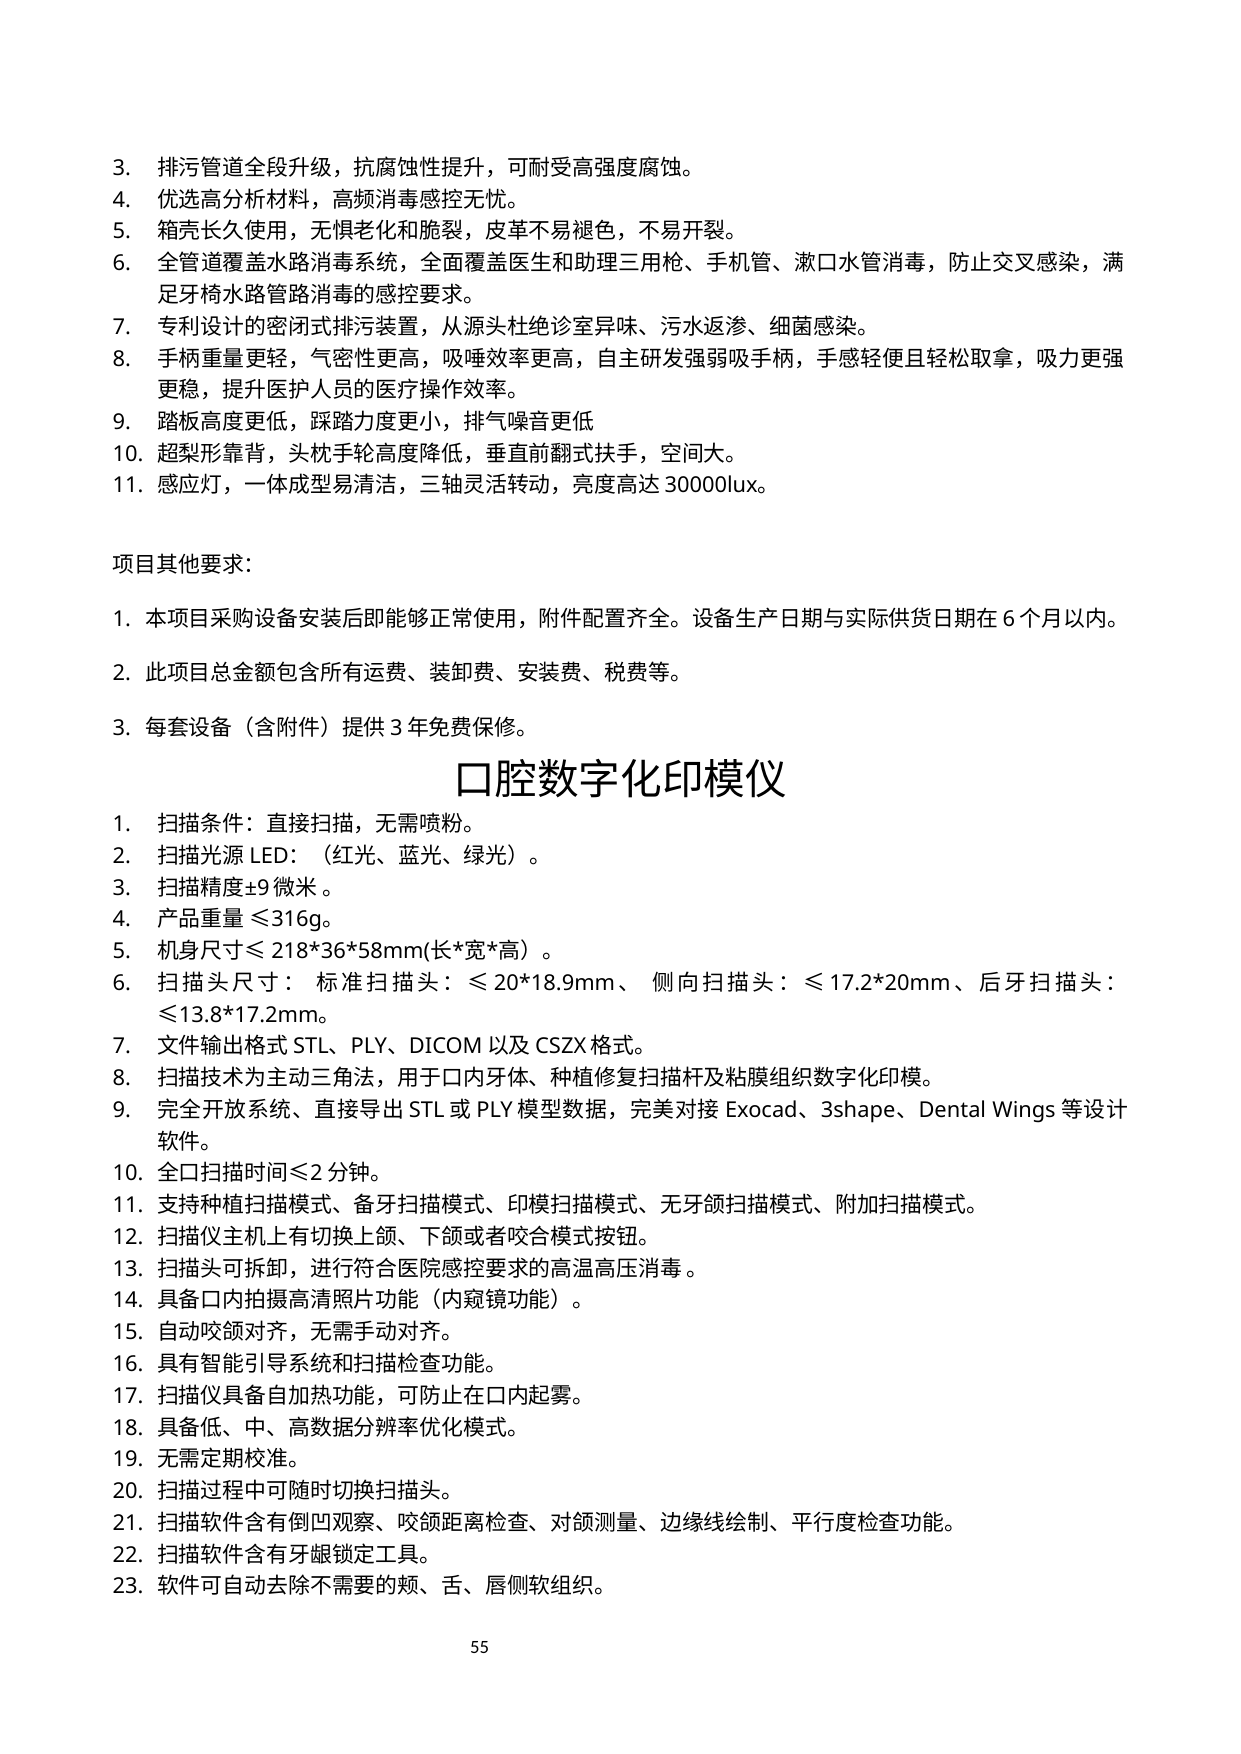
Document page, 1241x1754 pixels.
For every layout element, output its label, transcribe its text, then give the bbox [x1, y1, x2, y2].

list 扫描软件含有倒凹观察、咬颌距离检查、对颌测量、边缘线绘制、平行度检查功能。 [112, 1505, 1128, 1537]
list 优选高分析材料，高频消毒感控无忧。 [112, 182, 1128, 213]
text 项目其他要求： [112, 529, 1128, 583]
list 扫描软件含有牙龈锁定工具。 [112, 1537, 1128, 1568]
list 扫描精度±9微米 。 [112, 869, 1128, 901]
list 无需定期校准。 [112, 1441, 1128, 1473]
list 自动咬颌对齐，无需手动对齐。 [112, 1314, 1128, 1346]
list 超梨形靠背，头枕手轮高度降低，垂直前翻式扶手，空间大。 [112, 436, 1128, 467]
list 本项目采购设备安装后即能够正常使用，附件配置齐全。设备生产日期与实际供货日期在6个月以内。 [112, 583, 1128, 637]
list 扫描光源 LED：（红光、蓝光、绿光）。 [112, 838, 1128, 869]
list 排污管道全段升级，抗腐蚀性提升，可耐受高强度腐蚀。 [112, 150, 1128, 182]
list 扫描过程中可随时切换扫描头。 [112, 1473, 1128, 1505]
list 全管道覆盖水路消毒系统，全面覆盖医生和助理三用枪、手机管、漱口水管消毒，防止交叉感染，满足牙椅水路管路消毒的感控要求。 [112, 245, 1128, 309]
list 专利设计的密闭式排污装置，从源头杜绝诊室异味、污水返渗、细菌感染。 [112, 309, 1128, 341]
list 扫描头尺寸： 标准扫描头：≤20*18.9mm、 侧向扫描头：≤17.2*20mm、后牙扫描头：≤13.8*17.2mm。 [112, 965, 1128, 1028]
list 完全开放系统、直接导出STL或PLY模型数据，完美对接Exocad、3shape、Dental Wings等设计软件。 [112, 1092, 1128, 1155]
list 机身尺寸≤ 218*36*58mm(长*宽*高）。 [112, 933, 1128, 965]
list 具备低、中、高数据分辨率优化模式。 [112, 1409, 1128, 1441]
list 踏板高度更低，踩踏力度更小，排气噪音更低 [112, 404, 1128, 436]
list 手柄重量更轻，气密性更高，吸唾效率更高，自主研发强弱吸手柄，手感轻便且轻松取拿，吸力更强更稳，提升医护人员的医疗操作效率。 [112, 341, 1128, 404]
list 扫描头可拆卸，进行符合医院感控要求的高温高压消毒 。 [112, 1251, 1128, 1282]
list 箱壳长久使用，无惧老化和脆裂，皮革不易褪色，不易开裂。 [112, 213, 1128, 245]
list 扫描仪具备自加热功能，可防止在口内起雾。 [112, 1378, 1128, 1409]
list 具有智能引导系统和扫描检查功能。 [112, 1346, 1128, 1378]
list 扫描条件：直接扫描，无需喷粉。 [112, 806, 1128, 838]
list 支持种植扫描模式、备牙扫描模式、印模扫描模式、无牙颌扫描模式、附加扫描模式。 [112, 1187, 1128, 1219]
list 感应灯，一体成型易清洁，三轴灵活转动，亮度高达30000lux。 [112, 467, 1128, 499]
text 口腔数字化印模仪 [112, 746, 1128, 806]
list 扫描技术为主动三角法，用于口内牙体、种植修复扫描杆及粘膜组织数字化印模。 [112, 1060, 1128, 1092]
list 此项目总金额包含所有运费、装卸费、安装费、税费等。 [112, 637, 1128, 692]
list 全口扫描时间≤2分钟。 [112, 1155, 1128, 1187]
list 文件输出格式 STL、PLY、DICOM以及CSZX格式。 [112, 1028, 1128, 1060]
list 扫描仪主机上有切换上颌、下颌或者咬合模式按钮。 [112, 1219, 1128, 1251]
list 软件可自动去除不需要的颊、舌、唇侧软组织。 [112, 1568, 1128, 1600]
list 具备口内拍摄高清照片功能（内窥镜功能）。 [112, 1282, 1128, 1314]
list 每套设备（含附件）提供3年免费保修。 [112, 692, 1128, 746]
list 产品重量 ≤316g。 [112, 901, 1128, 933]
